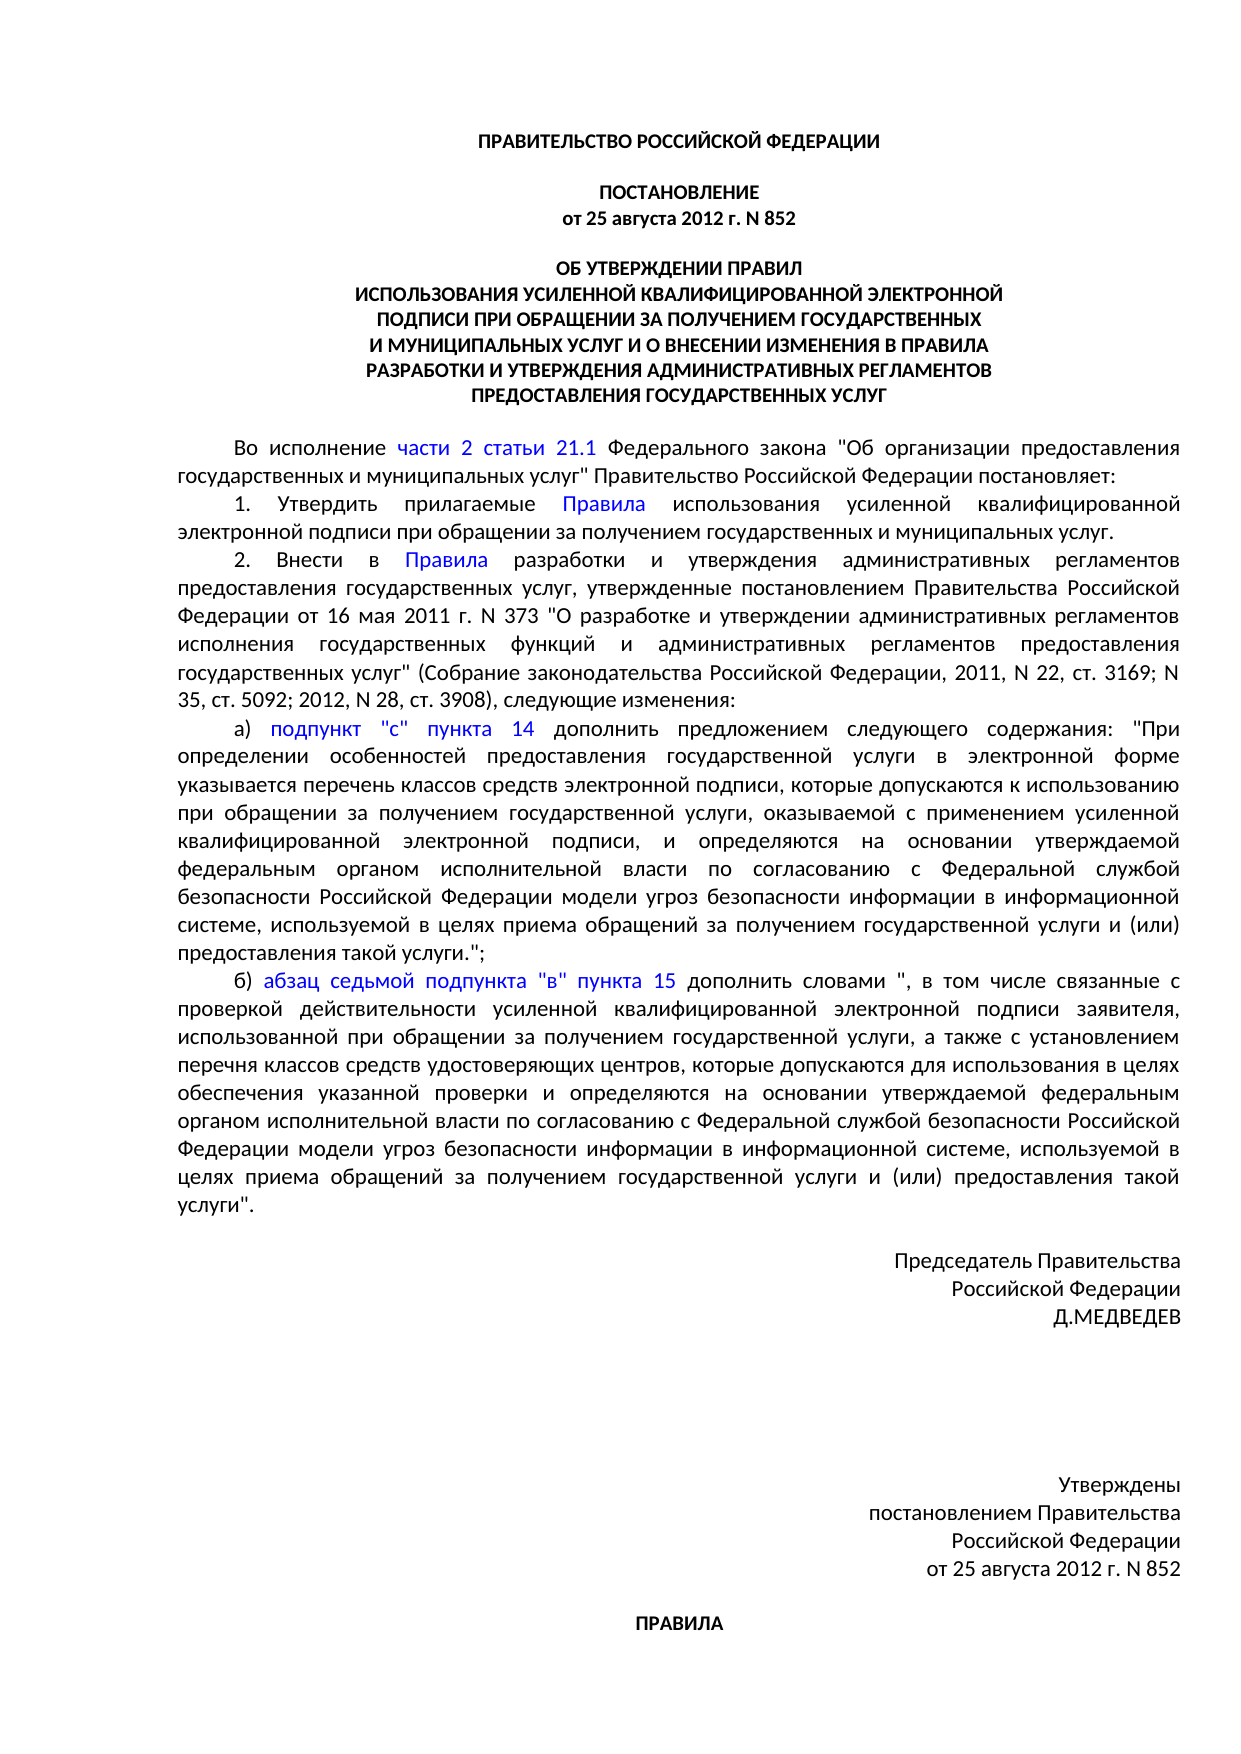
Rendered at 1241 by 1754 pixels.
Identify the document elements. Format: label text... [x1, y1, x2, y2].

text Российской Федерации [177, 1526, 1181, 1554]
title ПОСТАНОВЛЕНИЕ [177, 179, 1181, 205]
title ОБ УТВЕРЖДЕНИИ ПРАВИЛ [177, 256, 1181, 281]
title ПРЕДОСТАВЛЕНИЯ ГОСУДАРСТВЕННЫХ УСЛУГ [177, 383, 1181, 408]
title ПОДПИСИ ПРИ ОБРАЩЕНИИ ЗА ПОЛУЧЕНИЕМ ГОСУДАРСТВЕННЫХ [177, 306, 1181, 332]
text Российской Федерации [177, 1274, 1181, 1302]
text Д.МЕДВЕДЕВ [177, 1302, 1181, 1330]
text 2. Внести в Правила разработки и утверждения административных регламентов предоставления государственных услуг, утвержденные постановлением Правительства Российской Федерации от 16 мая 2011 г. N 373 "О разработке и утверждении административных регламентов исполнения государственных функций и административных регламентов предоставления государственных услуг" (Собрание законодательства Российской Федерации, 2011, N 22, ст. 3169; N 35, ст. 5092; 2012, N 28, ст. 3908), следующие изменения: [177, 546, 1181, 714]
text Утверждены [177, 1470, 1181, 1498]
title РАЗРАБОТКИ И УТВЕРЖДЕНИЯ АДМИНИСТРАТИВНЫХ РЕГЛАМЕНТОВ [177, 357, 1181, 383]
text а) подпункт "с" пункта 14 дополнить предложением следующего содержания: "При определении особенностей предоставления государственной услуги в электронной форме указывается перечень классов средств электронной подписи, которые допускаются к использованию при обращении за получением государственной услуги, оказываемой с применением усиленной квалифицированной электронной подписи, и определяются на основании утверждаемой федеральным органом исполнительной власти по согласованию с Федеральной службой безопасности Российской Федерации модели угроз безопасности информации в информационной системе, используемой в целях приема обращений за получением государственной услуги и (или) предоставления такой услуги."; [177, 714, 1181, 966]
text от 25 августа 2012 г. N 852 [177, 1554, 1181, 1582]
text 1. Утвердить прилагаемые Правила использования усиленной квалифицированной электронной подписи при обращении за получением государственных и муниципальных услуг. [177, 489, 1181, 546]
text б) абзац седьмой подпункта "в" пункта 15 дополнить словами ", в том числе связанные с проверкой действительности усиленной квалифицированной электронной подписи заявителя, использованной при обращении за получением государственной услуги, а также с установлением перечня классов средств удостоверяющих центров, которые допускаются для использования в целях обеспечения указанной проверки и определяются на основании утверждаемой федеральным органом исполнительной власти по согласованию с Федеральной службой безопасности Российской Федерации модели угроз безопасности информации в информационной системе, используемой в целях приема обращений за получением государственной услуги и (или) предоставления такой услуги". [177, 966, 1181, 1218]
text Председатель Правительства [177, 1246, 1181, 1274]
text постановлением Правительства [177, 1498, 1181, 1526]
title ПРАВИЛА [177, 1610, 1181, 1636]
title И МУНИЦИПАЛЬНЫХ УСЛУГ И О ВНЕСЕНИИ ИЗМЕНЕНИЯ В ПРАВИЛА [177, 332, 1181, 357]
title ПРАВИТЕЛЬСТВО РОССИЙСКОЙ ФЕДЕРАЦИИ [177, 128, 1181, 154]
title от 25 августа 2012 г. N 852 [177, 205, 1181, 230]
text Во исполнение части 2 статьи 21.1 Федерального закона "Об организации предоставления государственных и муниципальных услуг" Правительство Российской Федерации постановляет: [177, 433, 1181, 489]
title ИСПОЛЬЗОВАНИЯ УСИЛЕННОЙ КВАЛИФИЦИРОВАННОЙ ЭЛЕКТРОННОЙ [177, 281, 1181, 306]
